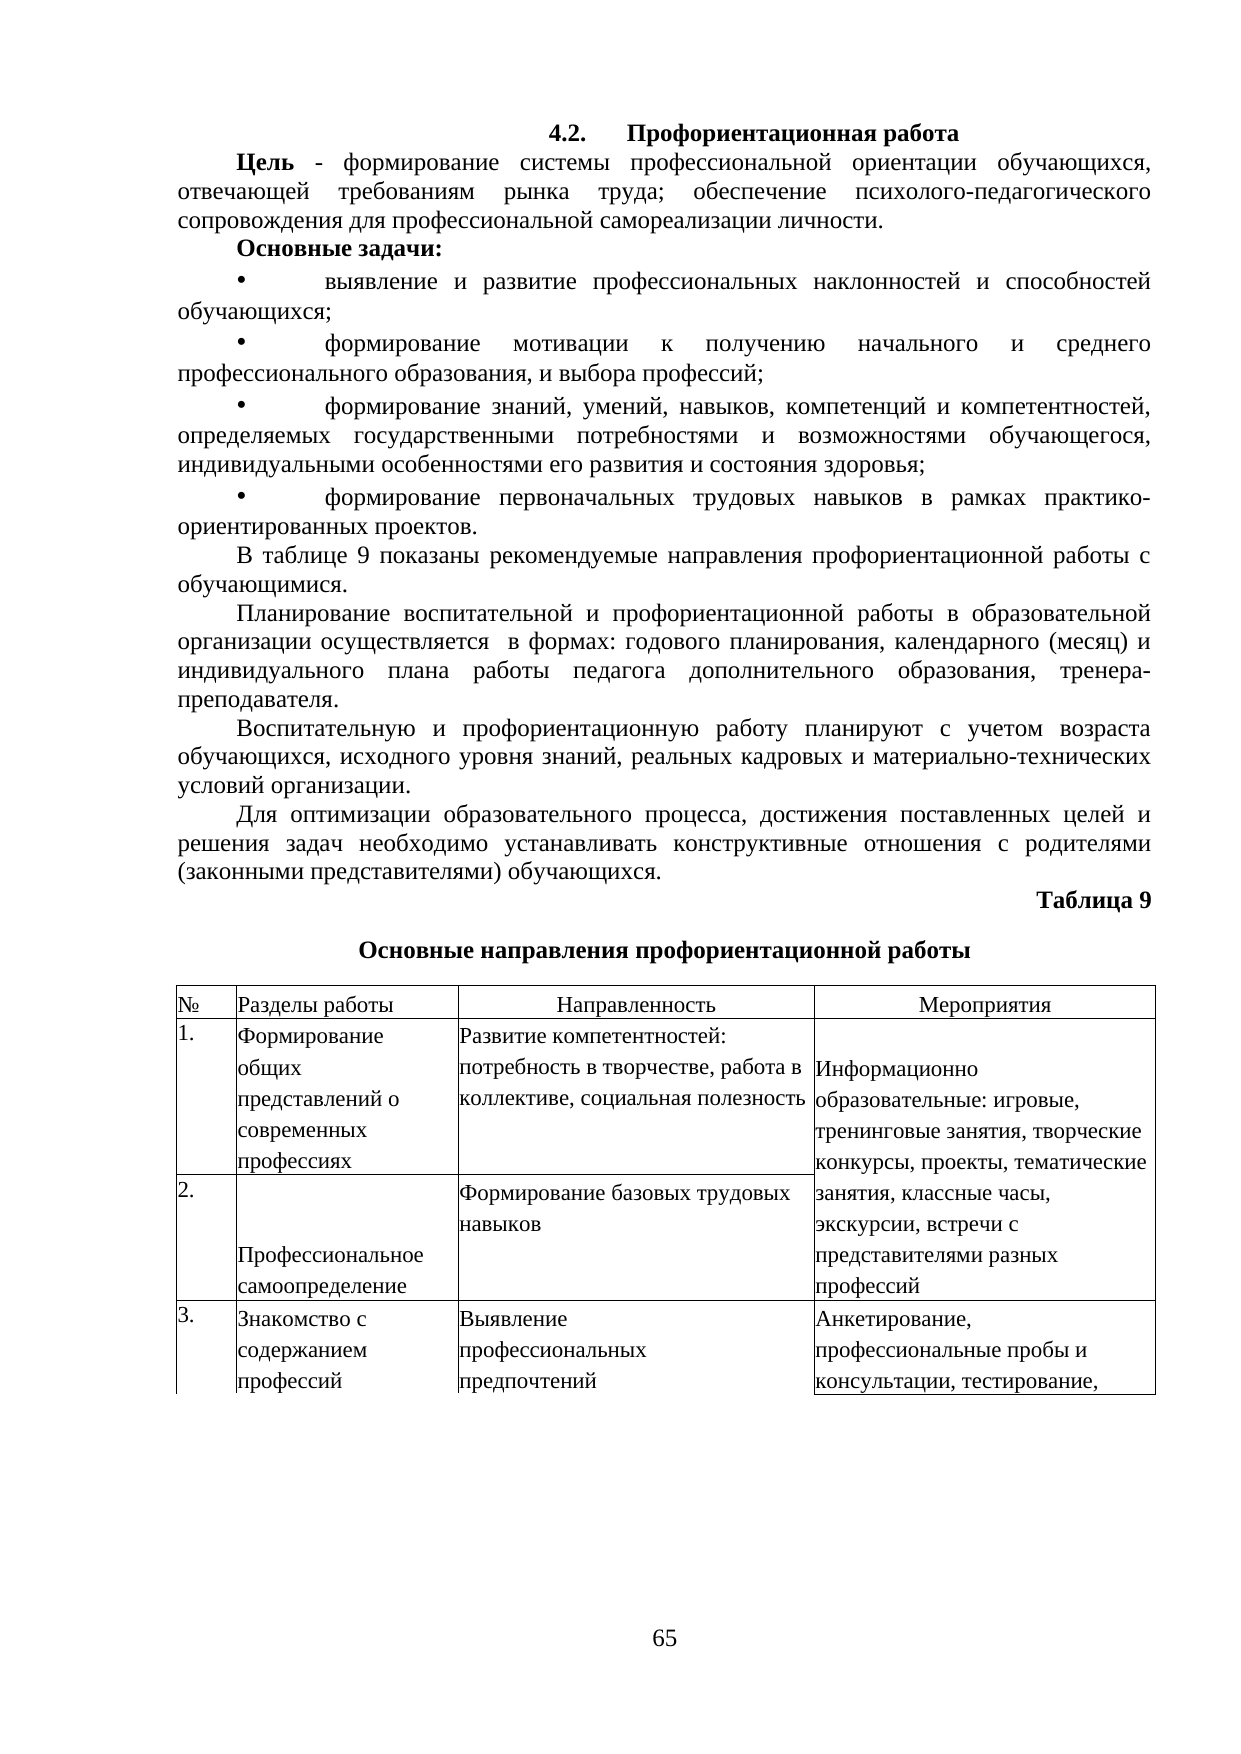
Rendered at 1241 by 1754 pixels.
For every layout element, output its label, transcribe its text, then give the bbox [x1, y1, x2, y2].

text Таблица 9 [177, 885, 1152, 914]
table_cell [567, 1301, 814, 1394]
text Для оптимизации образовательного процесса, достижения поставленных целей и решения задач необходимо устанавливать конструктивные отношения с родителями (законными представителями) обучающихся. [177, 799, 1152, 885]
list формирование знаний, умений, навыков, компетенций и компетентностей, определяемых государственными потребностями и возможностями обучающегося, индивидуальными особенностями его развития и состояния здоровья; [177, 387, 1152, 478]
list формирование первоначальных трудовых навыков в рамках практико-ориентированных проектов. [177, 478, 1152, 540]
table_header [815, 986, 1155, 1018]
text Основные направления профориентационной работы [177, 935, 1152, 964]
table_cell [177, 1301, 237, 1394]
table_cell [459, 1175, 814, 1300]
list формирование мотивации к получению начального и среднего профессионального образования, и выбора профессий; [177, 324, 1152, 387]
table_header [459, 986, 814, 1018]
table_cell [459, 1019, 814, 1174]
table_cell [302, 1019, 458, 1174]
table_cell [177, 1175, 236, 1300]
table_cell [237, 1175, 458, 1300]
list Профориентационная работа [549, 118, 1152, 147]
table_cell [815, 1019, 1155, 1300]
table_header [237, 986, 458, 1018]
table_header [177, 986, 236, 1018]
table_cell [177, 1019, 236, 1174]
text Планирование воспитательной и профориентационной работы в образовательной организации осуществляется в формах: годового планирования, календарного (месяц) и индивидуального плана работы педагога дополнительного образования, тренера-преподавателя. [177, 598, 1152, 713]
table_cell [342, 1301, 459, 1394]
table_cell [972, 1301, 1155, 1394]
text В таблице 9 показаны рекомендуемые направления профориентационной работы с обучающимися. [177, 540, 1152, 598]
text Воспитательную и профориентационную работу планируют с учетом возраста обучающихся, исходного уровня знаний, реальных кадровых и материально-технических условий организации. [177, 713, 1152, 799]
list выявление и развитие профессиональных наклонностей и способностей обучающихся; [177, 262, 1152, 324]
text Основные задачи: [177, 233, 1152, 262]
text Цель - формирование системы профессиональной ориентации обучающихся, отвечающей требованиям рынка труда; обеспечение психолого-педагогического сопровождения для профессиональной самореализации личности. [177, 147, 1152, 233]
